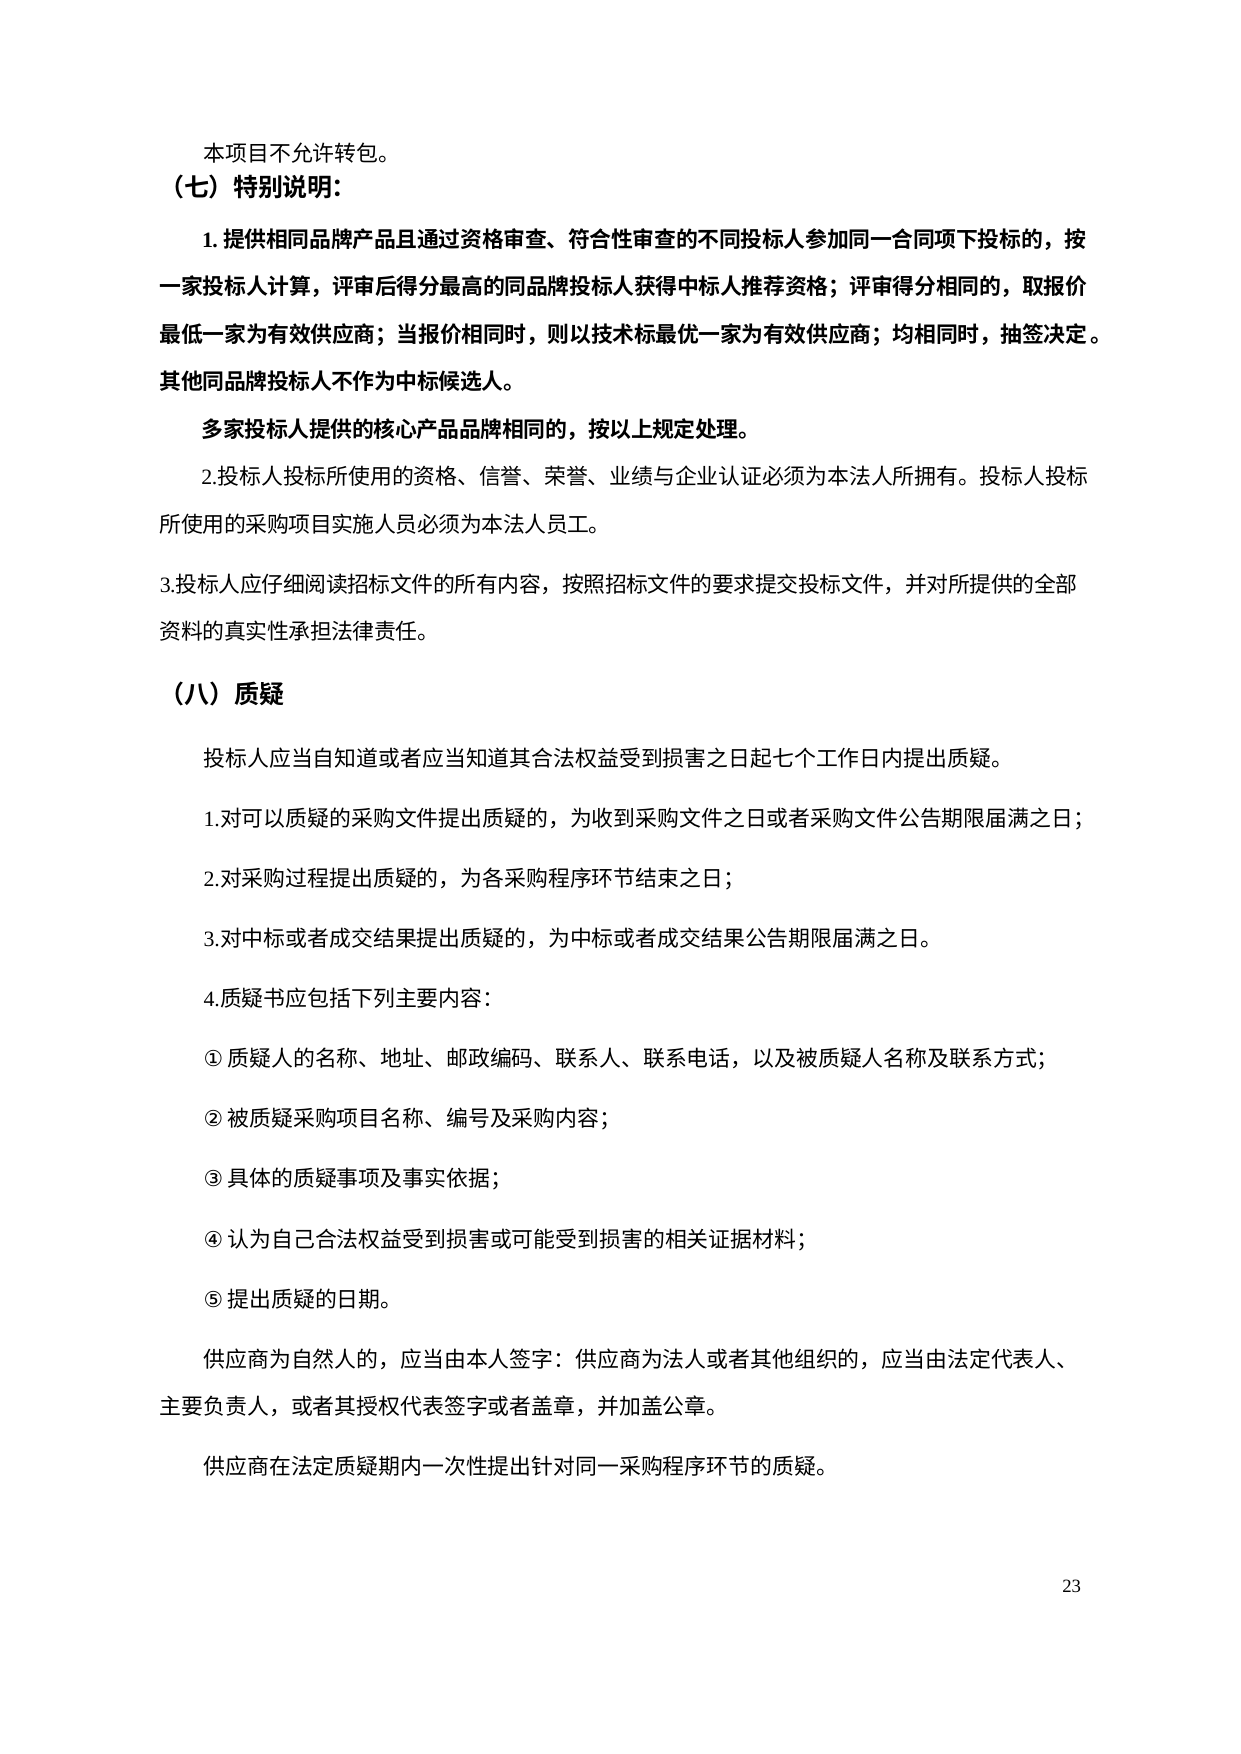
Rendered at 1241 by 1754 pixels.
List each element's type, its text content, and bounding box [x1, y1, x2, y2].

text 3.投标人应仔细阅读招标文件的所有内容，按照招标文件的要求提交投标文件，并对所提供的全部资料的真实性承担法律责任。 [159, 567, 1081, 646]
text 3.对中标或者成交结果提出质疑的，为中标或者成交结果公告期限届满之日。 [159, 921, 1081, 953]
text （七）特别说明： [159, 167, 1075, 204]
text ①质疑人的名称、地址、邮政编码、联系人、联系电话，以及被质疑人名称及联系方式； [159, 1041, 1081, 1073]
text ④认为自己合法权益受到损害或可能受到损害的相关证据材料； [159, 1222, 1081, 1253]
text ⑤提出质疑的日期。 [159, 1282, 1081, 1313]
text ③具体的质疑事项及事实依据； [159, 1161, 1081, 1193]
text 供应商为自然人的，应当由本人签字：供应商为法人或者其他组织的，应当由法定代表人、主要负责人，或者其授权代表签字或者盖章，并加盖公章。 [159, 1342, 1081, 1421]
text （八）质疑 [159, 674, 1081, 711]
text 4.质疑书应包括下列主要内容： [159, 981, 1081, 1013]
text 多家投标人提供的核心产品品牌相同的，按以上规定处理。 [159, 412, 1090, 443]
text 投标人应当自知道或者应当知道其合法权益受到损害之日起七个工作日内提出质疑。 [159, 741, 1081, 773]
text 2.对采购过程提出质疑的，为各采购程序环节结束之日； [159, 861, 1081, 893]
text ②被质疑采购项目名称、编号及采购内容； [159, 1101, 1081, 1133]
text 供应商在法定质疑期内一次性提出针对同一采购程序环节的质疑。 [159, 1449, 1081, 1481]
text 1.对可以质疑的采购文件提出质疑的，为收到采购文件之日或者采购文件公告期限届满之日； [159, 801, 1081, 833]
text 1. 提供相同品牌产品且通过资格审查、符合性审查的不同投标人参加同一合同项下投标的，按一家投标人计算，评审后得分最高的同品牌投标人获得中标人推荐资格；评审得分相同的，取报价最低一家为有效供应商；当报价相同时，则以技术标最优一家为有效供应商；均相同时，抽签决定。其他同品牌投标人不作为中标候选人。 [159, 222, 1090, 396]
text 本项目不允许转包。 [159, 136, 1081, 167]
text 2.投标人投标所使用的资格、信誉、荣誉、业绩与企业认证必须为本法人所拥有。投标人投标所使用的采购项目实施人员必须为本法人员工。 [159, 459, 1090, 538]
